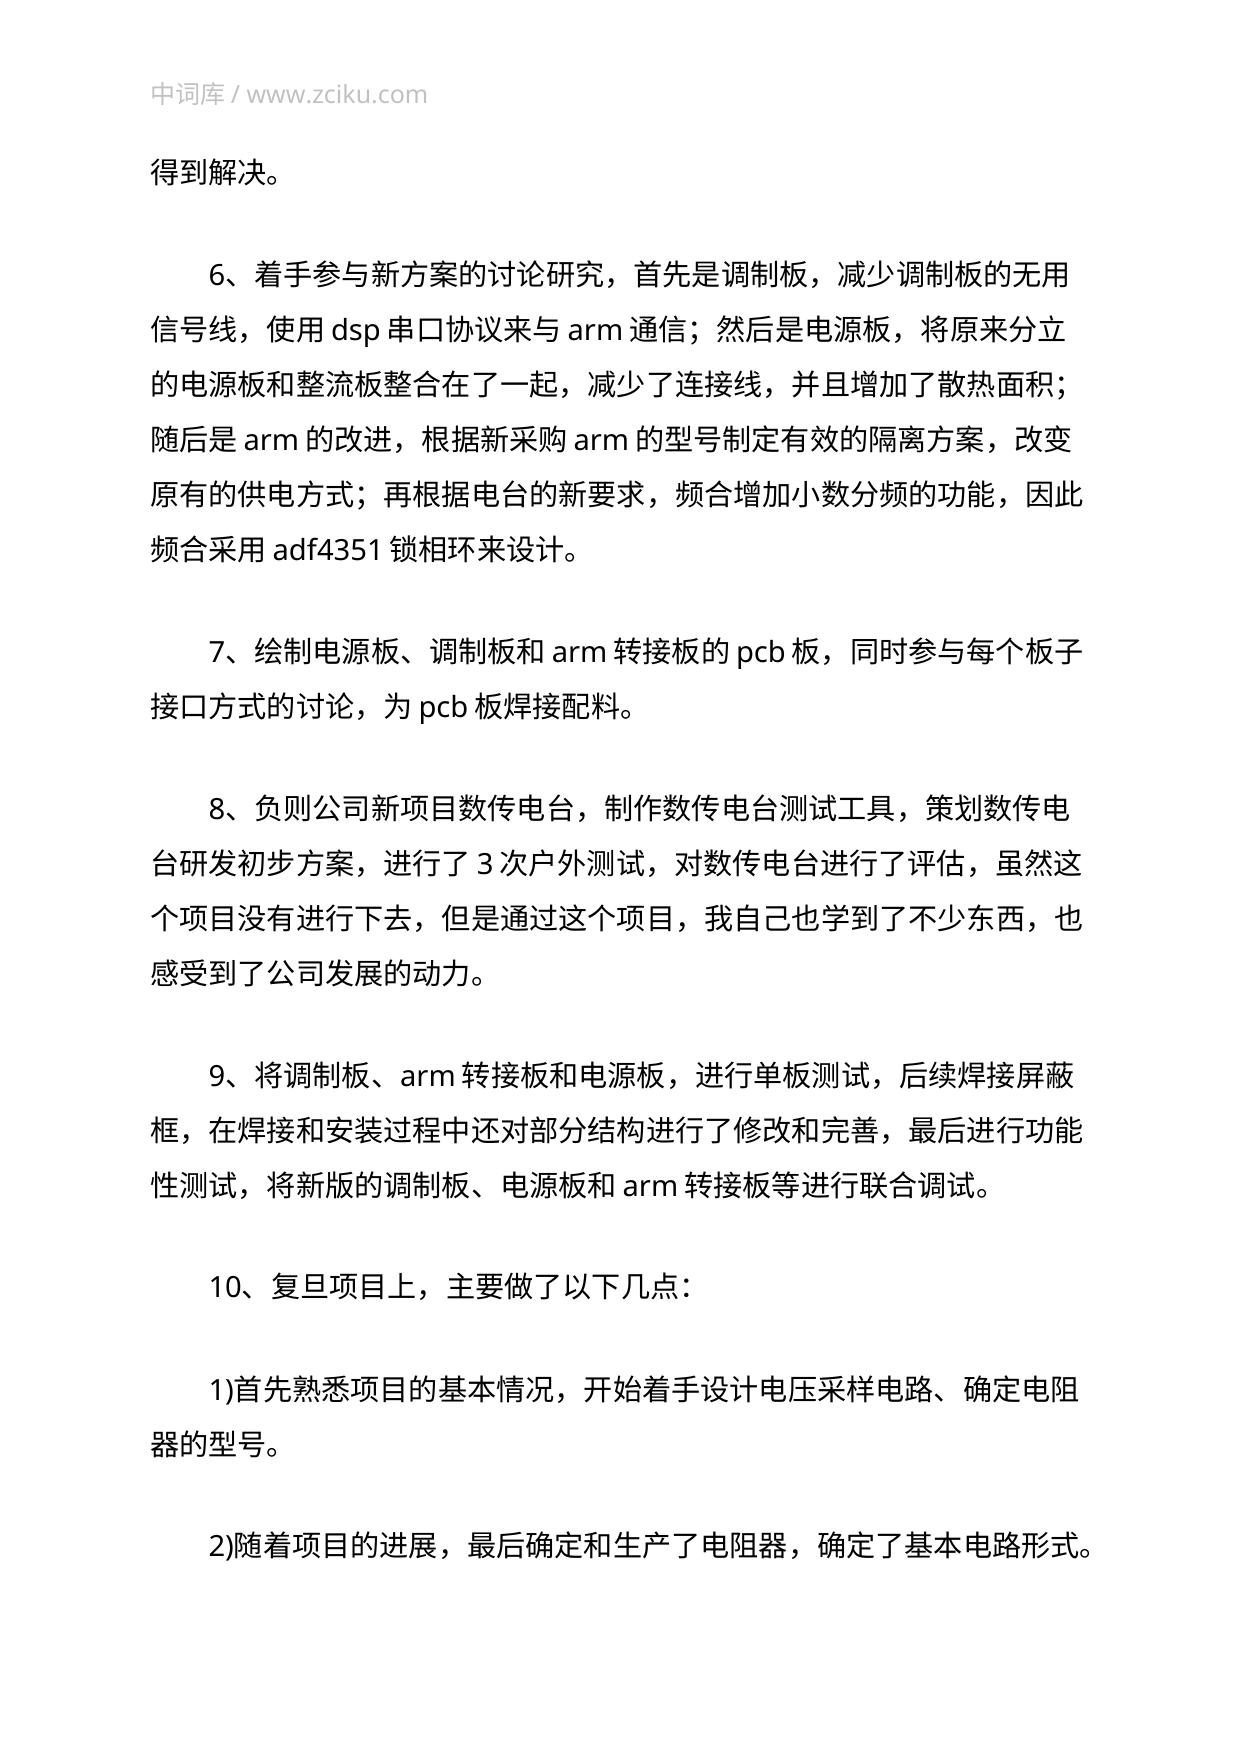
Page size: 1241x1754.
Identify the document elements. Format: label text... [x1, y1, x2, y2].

text 8、负则公司新项目数传电台，制作数传电台测试工具，策划数传电台研发初步方案，进行了3次户外测试，对数传电台进行了评估，虽然这个项目没有进行下去，但是通过这个项目，我自己也学到了不少东西，也感受到了公司发展的动力。 [150, 786, 1090, 993]
text 9、将调制板、arm转接板和电源板，进行单板测试，后续焊接屏蔽框，在焊接和安装过程中还对部分结构进行了修改和完善，最后进行功能性测试，将新版的调制板、电源板和arm转接板等进行联合调试。 [150, 1052, 1090, 1204]
text 10、复旦项目上，主要做了以下几点： [150, 1264, 1090, 1306]
text 2)随着项目的进展，最后确定和生产了电阻器，确定了基本电路形式。 [150, 1523, 1090, 1565]
text 1)首先熟悉项目的基本情况，开始着手设计电压采样电路、确定电阻器的型号。 [150, 1366, 1090, 1463]
text 7、绘制电源板、调制板和arm转接板的pcb板，同时参与每个板子接口方式的讨论，为pcb板焊接配料。 [150, 628, 1090, 726]
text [150, 150, 1090, 192]
text 6、着手参与新方案的讨论研究，首先是调制板，减少调制板的无用信号线，使用dsp串口协议来与arm通信；然后是电源板，将原来分立的电源板和整流板整合在了一起，减少了连接线，并且增加了散热面积；随后是arm的改进，根据新采购arm的型号制定有效的隔离方案，改变原有的供电方式；再根据电台的新要求，频合增加小数分频的功能，因此频合采用adf4351锁相环来设计。 [150, 252, 1090, 569]
